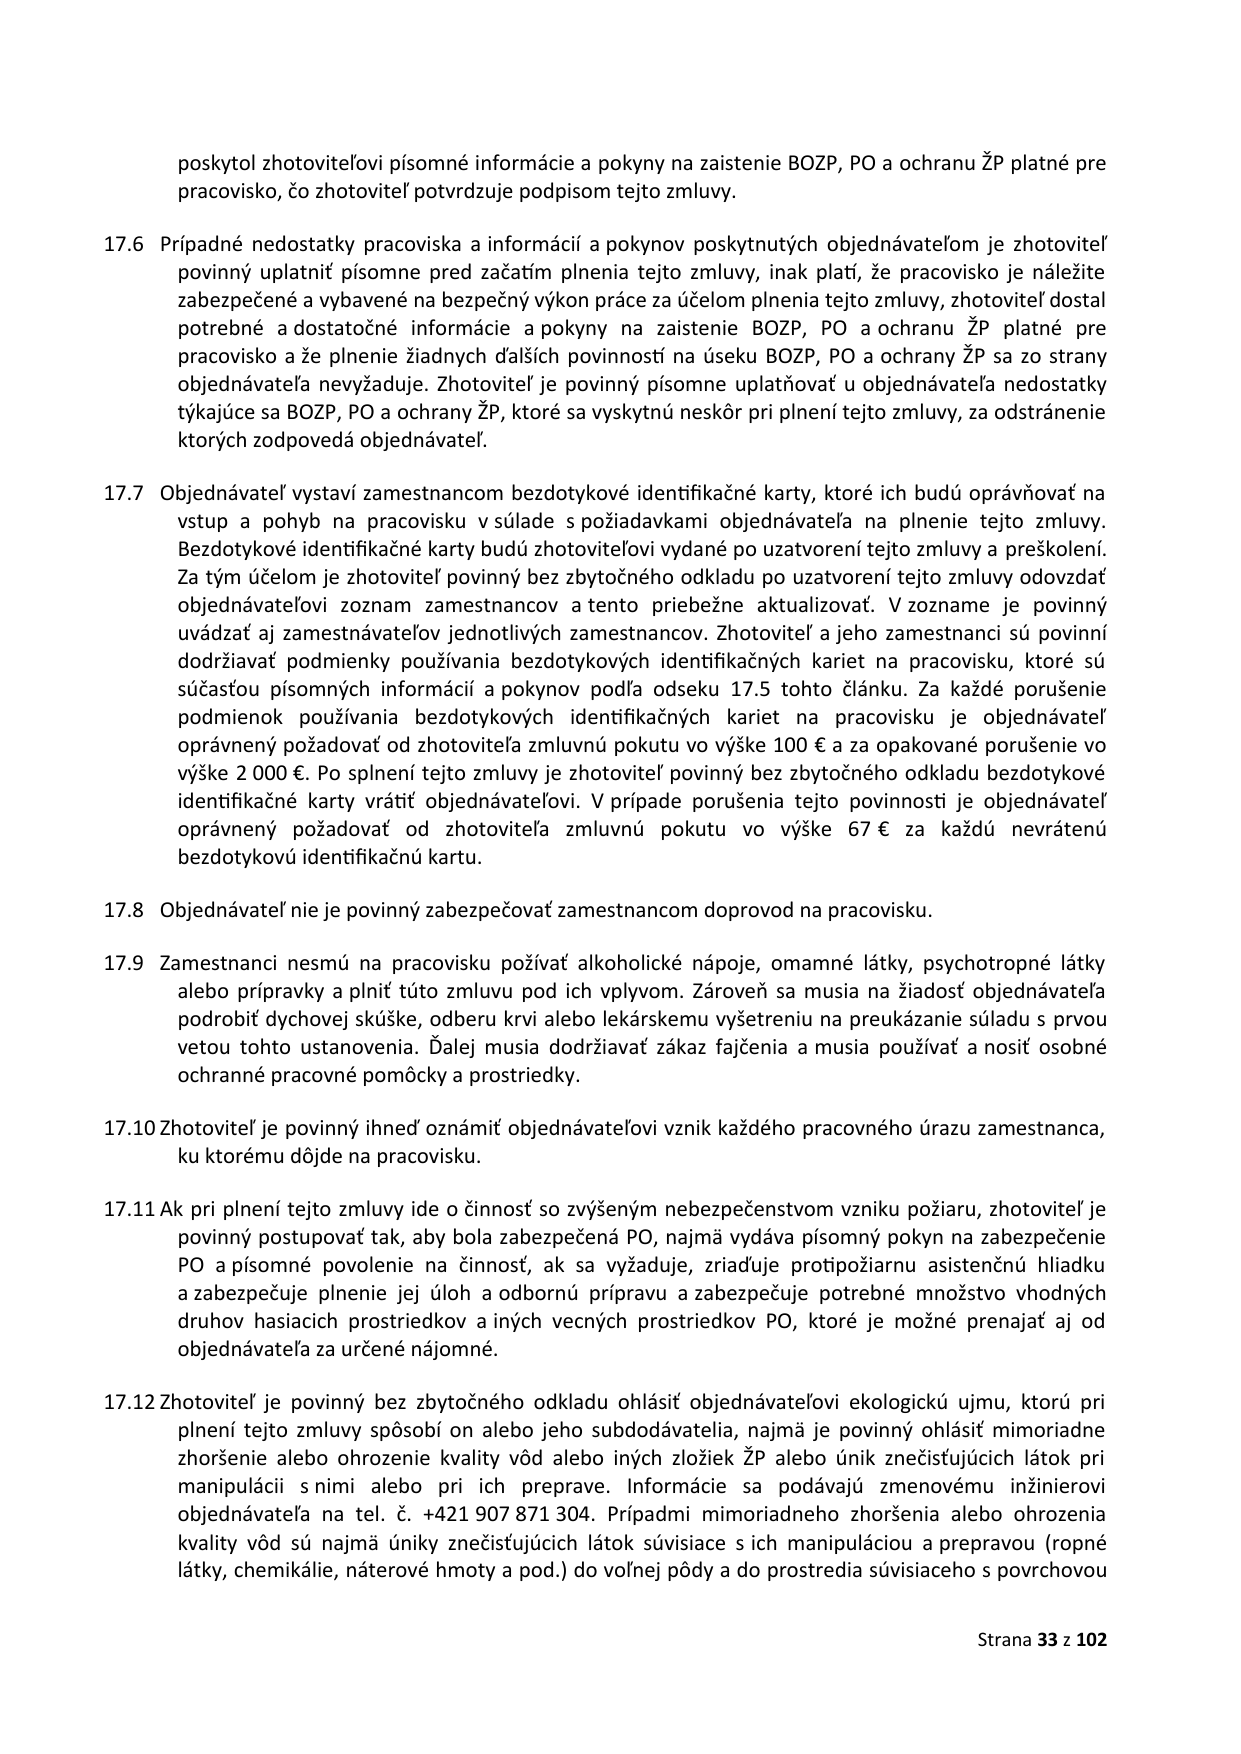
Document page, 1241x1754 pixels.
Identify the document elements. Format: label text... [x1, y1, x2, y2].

list Objednávateľ vystaví zamestnancom bezdotykové identifikačné karty, ktoré ich budú oprávňovať na vstup a pohyb na pracovisku v súlade s požiadavkami objednávateľa na plnenie tejto zmluvy. Bezdotykové identifikačné karty budú zhotoviteľovi vydané po uzatvorení tejto zmluvy a preškolení. Za tým účelom je zhotoviteľ povinný bez zbytočného odkladu po uzatvorení tejto zmluvy odovzdať objednávateľovi zoznam zamestnancov a tento priebežne aktualizovať. V zozname je povinný uvádzať aj zamestnávateľov jednotlivých zamestnancov. Zhotoviteľ a jeho zamestnanci sú povinní dodržiavať podmienky používania bezdotykových identifikačných kariet na pracovisku, ktoré sú súčasťou písomných informácií a pokynov podľa odseku 17.5 tohto článku. Za každé porušenie podmienok používania bezdotykových identifikačných kariet na pracovisku je objednávateľ oprávnený požadovať od zhotoviteľa zmluvnú pokutu vo výške 100 € a za opakované porušenie vo výške 2 000 €. Po splnení tejto zmluvy je zhotoviteľ povinný bez zbytočného odkladu bezdotykové identifikačné karty vrátiť objednávateľovi. V prípade porušenia tejto povinnosti je objednávateľ oprávnený požadovať od zhotoviteľa zmluvnú pokutu vo výške 67 € za každú nevrátenú bezdotykovú identifikačnú kartu. [103, 478, 1107, 870]
list Zhotoviteľ je povinný ihneď oznámiť objednávateľovi vznik každého pracovného úrazu zamestnanca, ku ktorému dôjde na pracovisku. [103, 1113, 1107, 1169]
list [103, 1387, 1107, 1584]
list Zamestnanci nesmú na pracovisku požívať alkoholické nápoje, omamné látky, psychotropné látky alebo prípravky a plniť túto zmluvu pod ich vplyvom. Zároveň sa musia na žiadosť objednávateľa podrobiť dychovej skúške, odberu krvi alebo lekárskemu vyšetreniu na preukázanie súladu s prvou vetou tohto ustanovenia. Ďalej musia dodržiavať zákaz fajčenia a musia používať a nosiť osobné ochranné pracovné pomôcky a prostriedky. [103, 948, 1107, 1088]
list Ak pri plnení tejto zmluvy ide o činnosť so zvýšeným nebezpečenstvom vzniku požiaru, zhotoviteľ je povinný postupovať tak, aby bola zabezpečená PO, najmä vydáva písomný pokyn na zabezpečenie PO a písomné povolenie na činnosť, ak sa vyžaduje, zriaďuje protipožiarnu asistenčnú hliadku a zabezpečuje plnenie jej úloh a odbornú prípravu a zabezpečuje potrebné množstvo vhodných druhov hasiacich prostriedkov a iných vecných prostriedkov PO, ktoré je možné prenajať aj od objednávateľa za určené nájomné. [103, 1194, 1107, 1362]
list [103, 148, 1107, 204]
list Objednávateľ nie je povinný zabezpečovať zamestnancom doprovod na pracovisku. [103, 895, 1107, 923]
list Prípadné nedostatky pracoviska a informácií a pokynov poskytnutých objednávateľom je zhotoviteľ povinný uplatniť písomne pred začatím plnenia tejto zmluvy, inak platí, že pracovisko je náležite zabezpečené a vybavené na bezpečný výkon práce za účelom plnenia tejto zmluvy, zhotoviteľ dostal potrebné a dostatočné informácie a pokyny na zaistenie BOZP, PO a ochranu ŽP platné pre pracovisko a že plnenie žiadnych ďalších povinností na úseku BOZP, PO a ochrany ŽP sa zo strany objednávateľa nevyžaduje. Zhotoviteľ je povinný písomne uplatňovať u objednávateľa nedostatky týkajúce sa BOZP, PO a ochrany ŽP, ktoré sa vyskytnú neskôr pri plnení tejto zmluvy, za odstránenie ktorých zodpovedá objednávateľ. [103, 229, 1107, 453]
